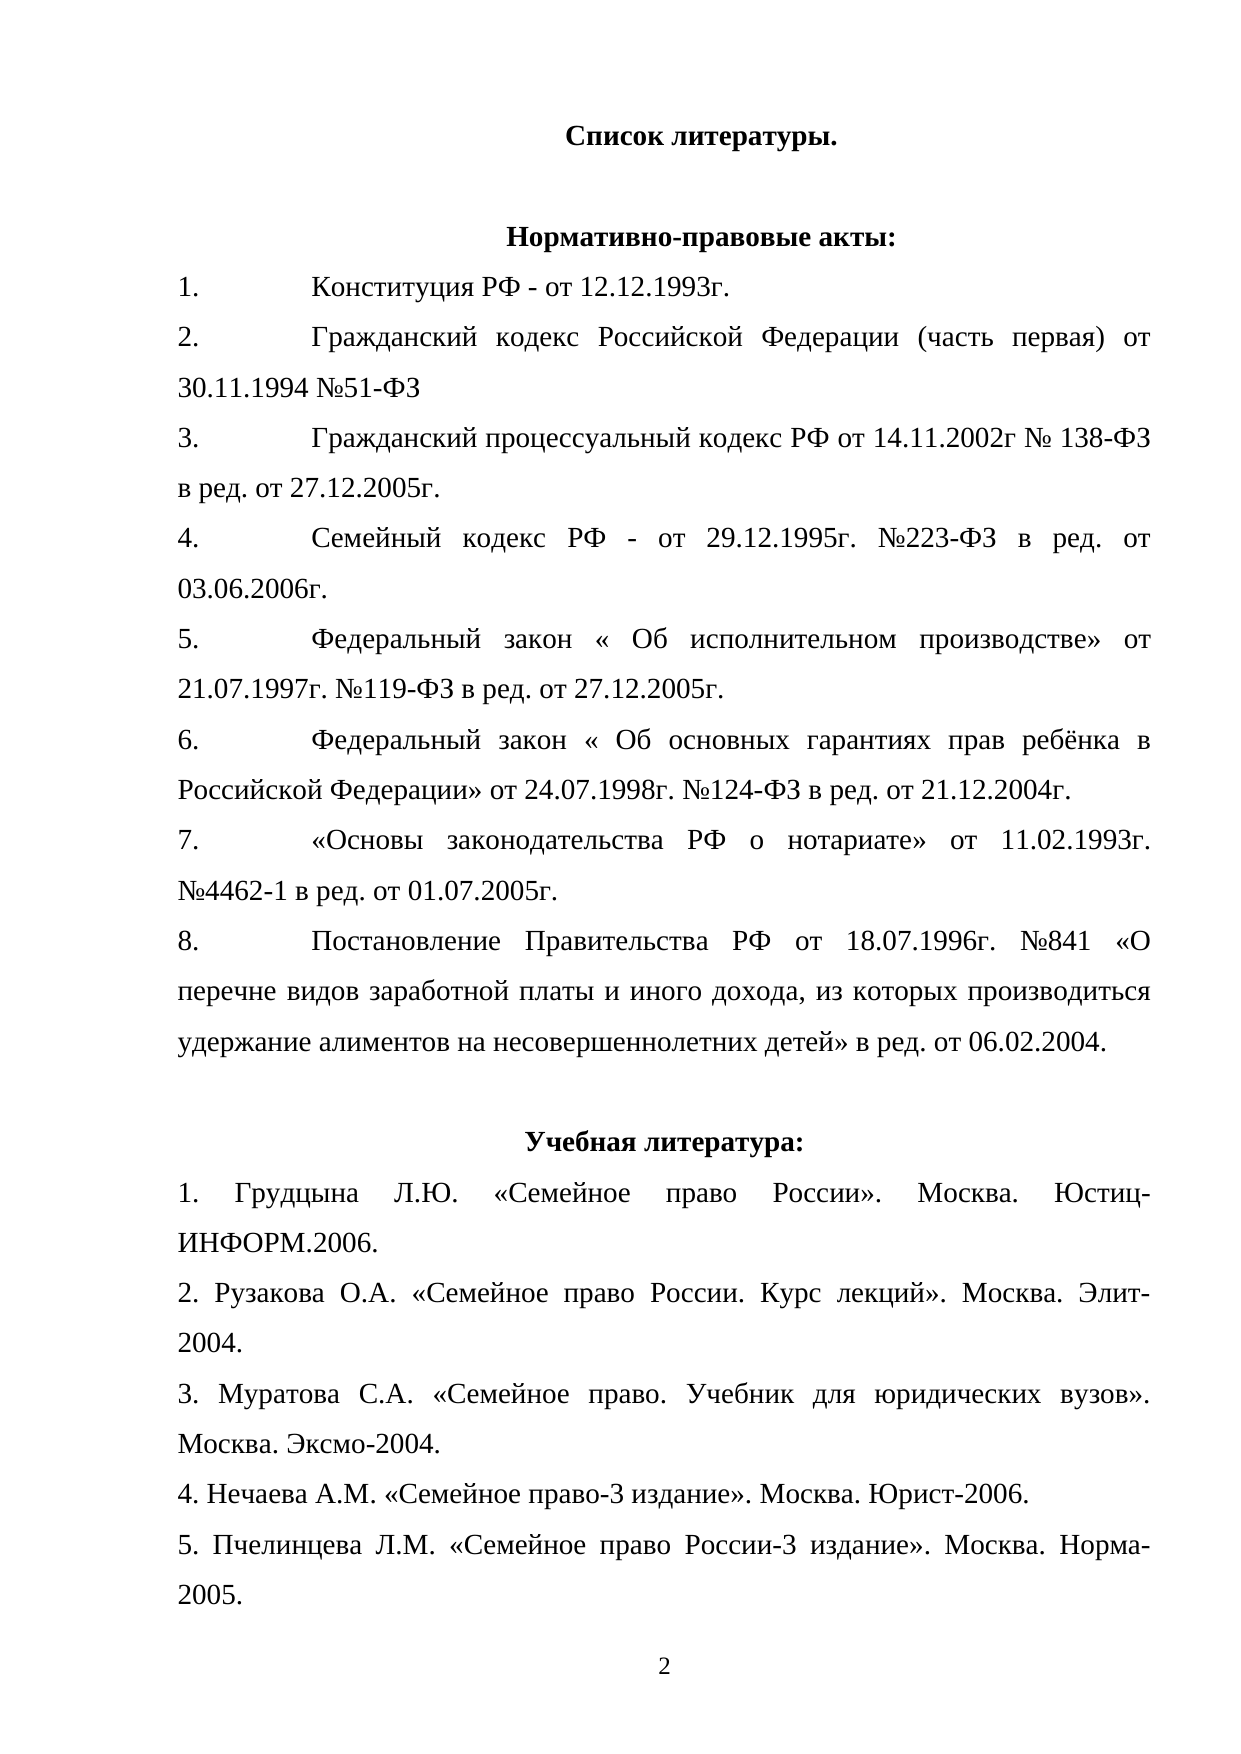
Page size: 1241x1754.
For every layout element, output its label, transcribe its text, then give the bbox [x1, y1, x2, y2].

list Семейный кодекс РФ - от 29.12.1995г. №223-ФЗ в ред. от 03.06.2006г. [177, 521, 1152, 604]
list Постановление Правительства РФ от 18.07.1996г. №841 «О перечне видов заработной платы и иного дохода, из которых производиться удержание алиментов на несовершеннолетних детей» в ред. от 06.02.2004. [177, 923, 1152, 1057]
list Гражданский кодекс Российской Федерации (часть первая) от 30.11.1994 №51-ФЗ [177, 319, 1152, 403]
list «Основы законодательства РФ о нотариате» от 11.02.1993г. №4462-1 в ред. от 01.07.2005г. [177, 822, 1152, 906]
text Нормативно-правовые акты: [177, 219, 1152, 252]
text 2. Рузакова О.А. «Семейное право России. Курс лекций». Москва. Элит- 2004. [177, 1275, 1152, 1359]
list Гражданский процессуальный кодекс РФ от 14.11.2002г № 138-ФЗ в ред. от 27.12.2005г. [177, 420, 1152, 504]
list Конституция РФ - от 12.12.1993г. [177, 269, 1152, 303]
text 3. Муратова С.А. «Семейное право. Учебник для юридических вузов». Москва. Эксмо-2004. [177, 1376, 1152, 1460]
text Учебная литература: [177, 1124, 1152, 1158]
text 1. Грудцына Л.Ю. «Семейное право России». Москва. Юстиц-ИНФОРМ.2006. [177, 1175, 1152, 1258]
text 5. Пчелинцева Л.М. «Семейное право России-3 издание». Москва. Норма-2005. [177, 1527, 1152, 1611]
list Федеральный закон « Об основных гарантиях прав ребёнка в Российской Федерации» от 24.07.1998г. №124-ФЗ в ред. от 21.12.2004г. [177, 722, 1152, 806]
list Федеральный закон « Об исполнительном производстве» от 21.07.1997г. №119-ФЗ в ред. от 27.12.2005г. [177, 621, 1152, 705]
text Список литературы. [177, 118, 1152, 152]
text 4. Нечаева А.М. «Семейное право-3 издание». Москва. Юрист-2006. [177, 1477, 1152, 1510]
